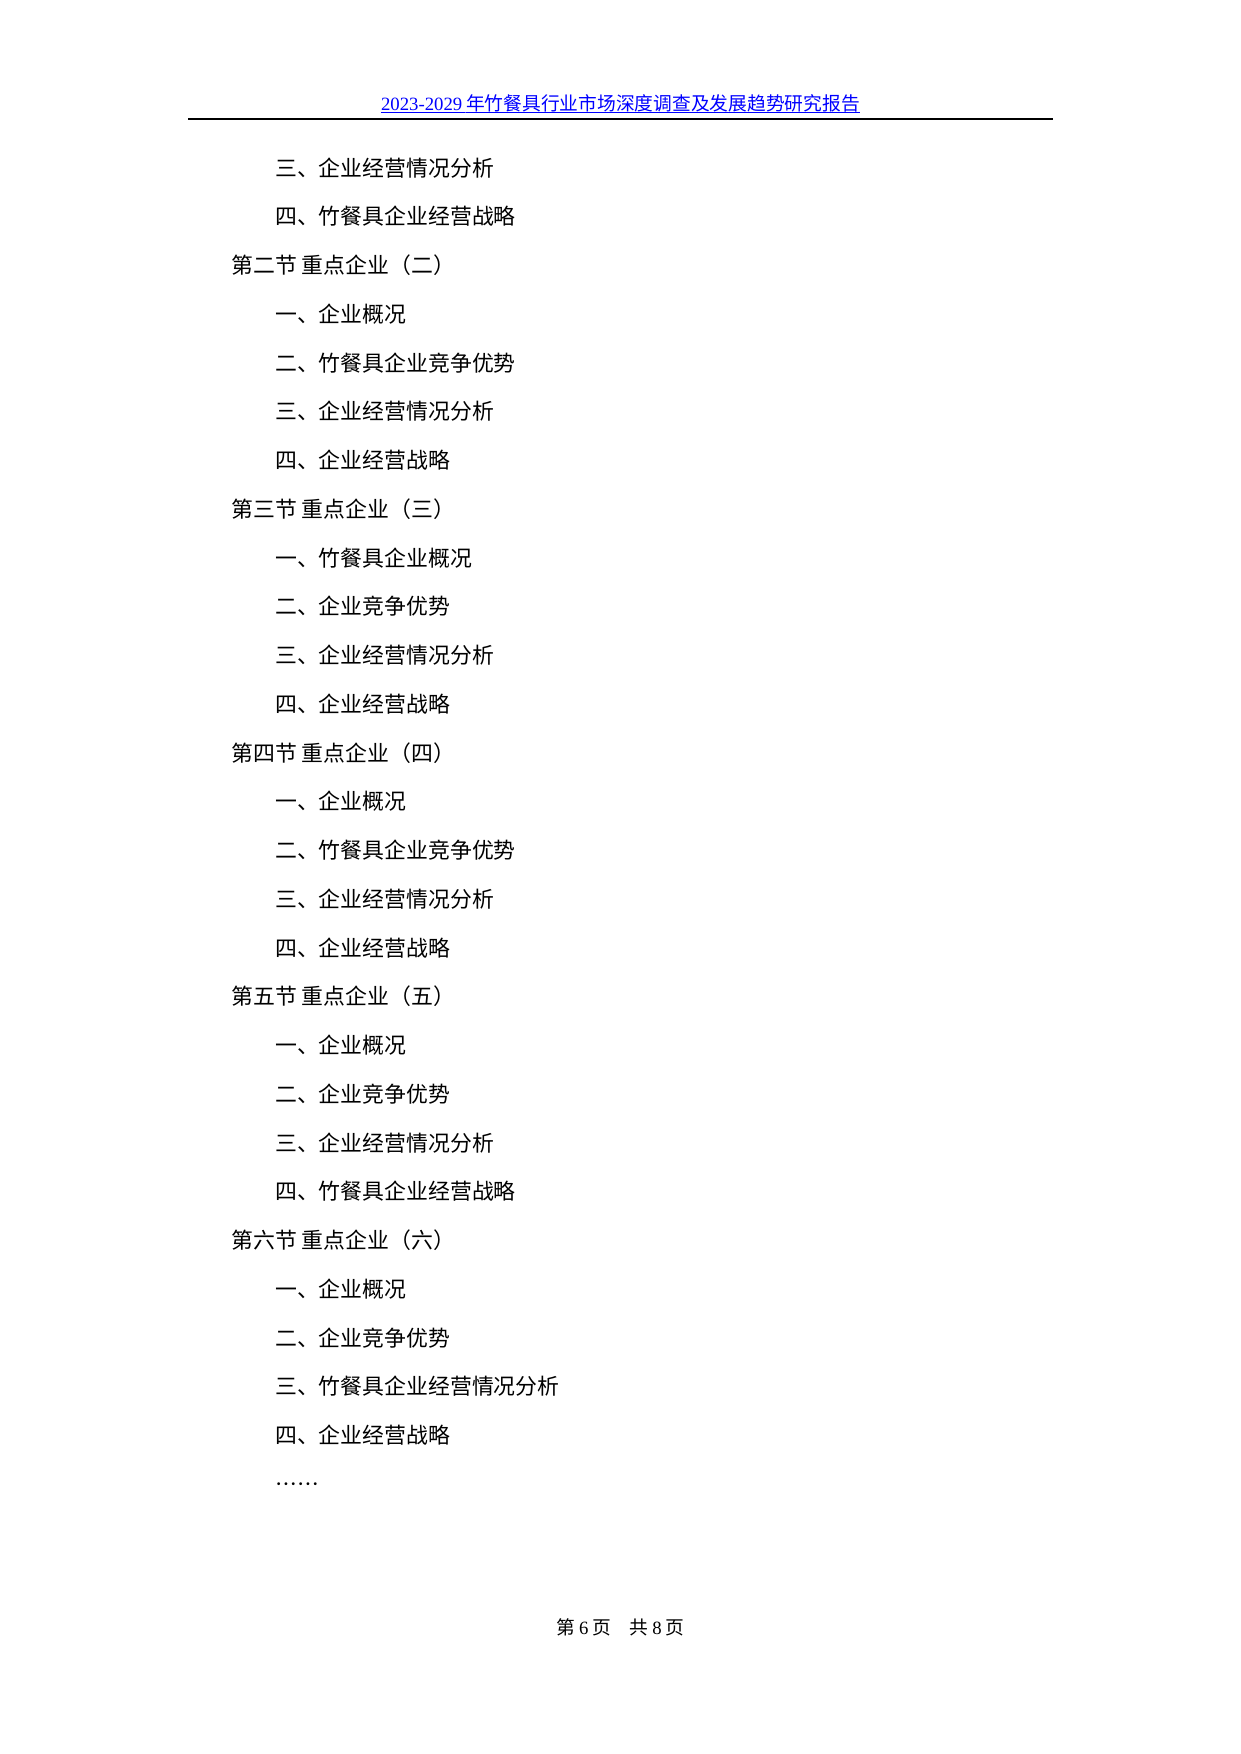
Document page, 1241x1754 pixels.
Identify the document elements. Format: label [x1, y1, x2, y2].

text [187, 150, 1053, 1499]
